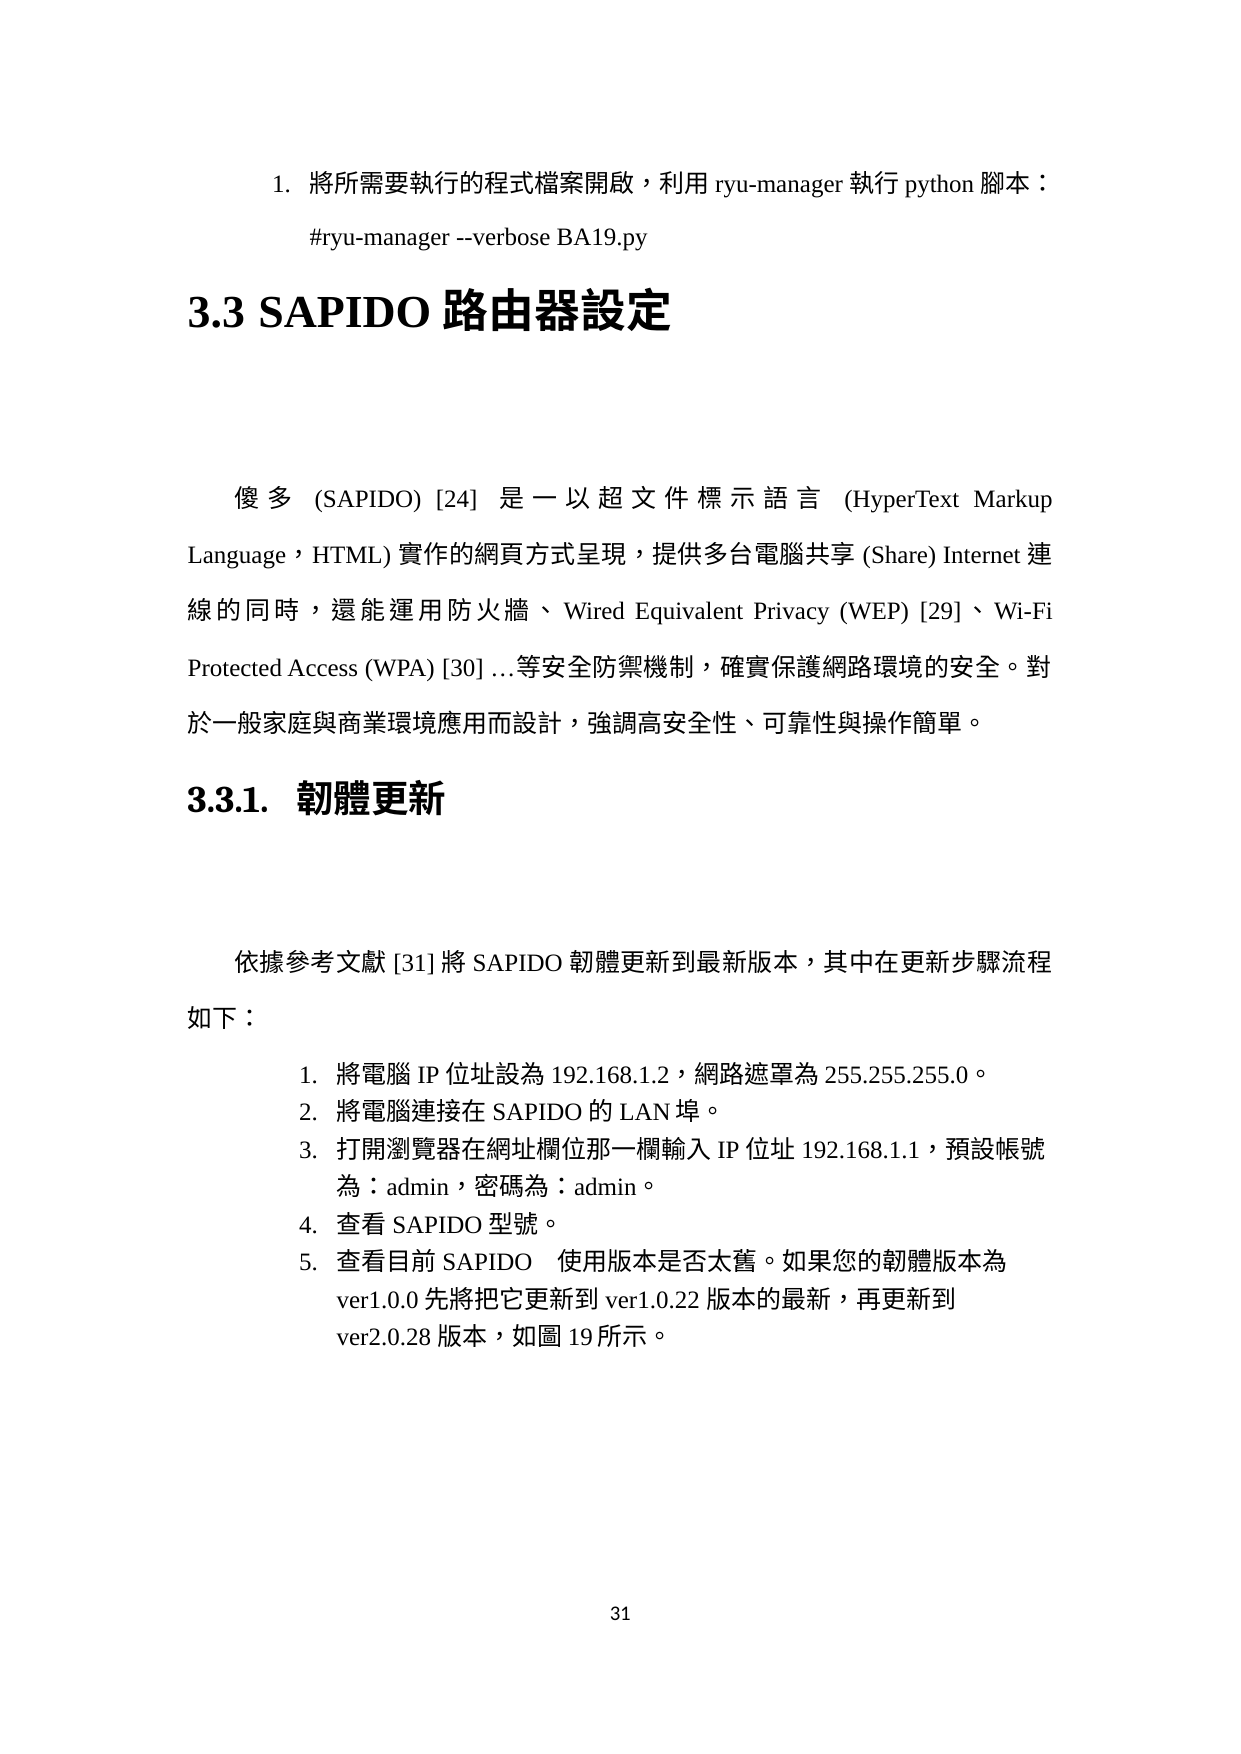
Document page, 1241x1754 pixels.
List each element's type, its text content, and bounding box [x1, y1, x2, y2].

text #ryu-manager --verbose BA19.py [309, 218, 1053, 256]
text 傻多 (SAPIDO) [24] 是一以超文件標示語言 (HyperText Markup Language，HTML) 實作的網頁方式呈現，提供多台電腦共享 (Share) Internet 連線的同時，還能運用防火牆、Wired Equivalent Privacy (WEP) [29]、Wi-Fi Protected Access (WPA) [30] …等安全防禦機制，確實保護網路環境的安全。對於一般家庭與商業環境應用而設計，強調高安全性、可靠性與操作簡單。 [187, 478, 1053, 740]
subtitle SAPIDO 路由器設定 [187, 270, 1053, 345]
subtitle 韌體更新 [187, 758, 1053, 833]
list 將電腦 IP 位址設為192.168.1.2，網路遮罩為255.255.255.0。 [299, 1054, 1053, 1091]
list 將電腦連接在 SAPIDO 的 LAN埠。 [299, 1091, 1053, 1129]
list 查看 SAPIDO 型號。 [299, 1204, 1053, 1241]
list 打開瀏覽器在網址欄位那一欄輸入 IP 位址 192.168.1.1，預設帳號為：admin，密碼為：admin。 [299, 1129, 1053, 1204]
list 將所需要執行的程式檔案開啟，利用 ryu-manager 執行 python 腳本： [272, 162, 1053, 200]
text 依據參考文獻 [31] 將 SAPIDO 韌體更新到最新版本，其中在更新步驟流程如下： [187, 942, 1053, 1036]
